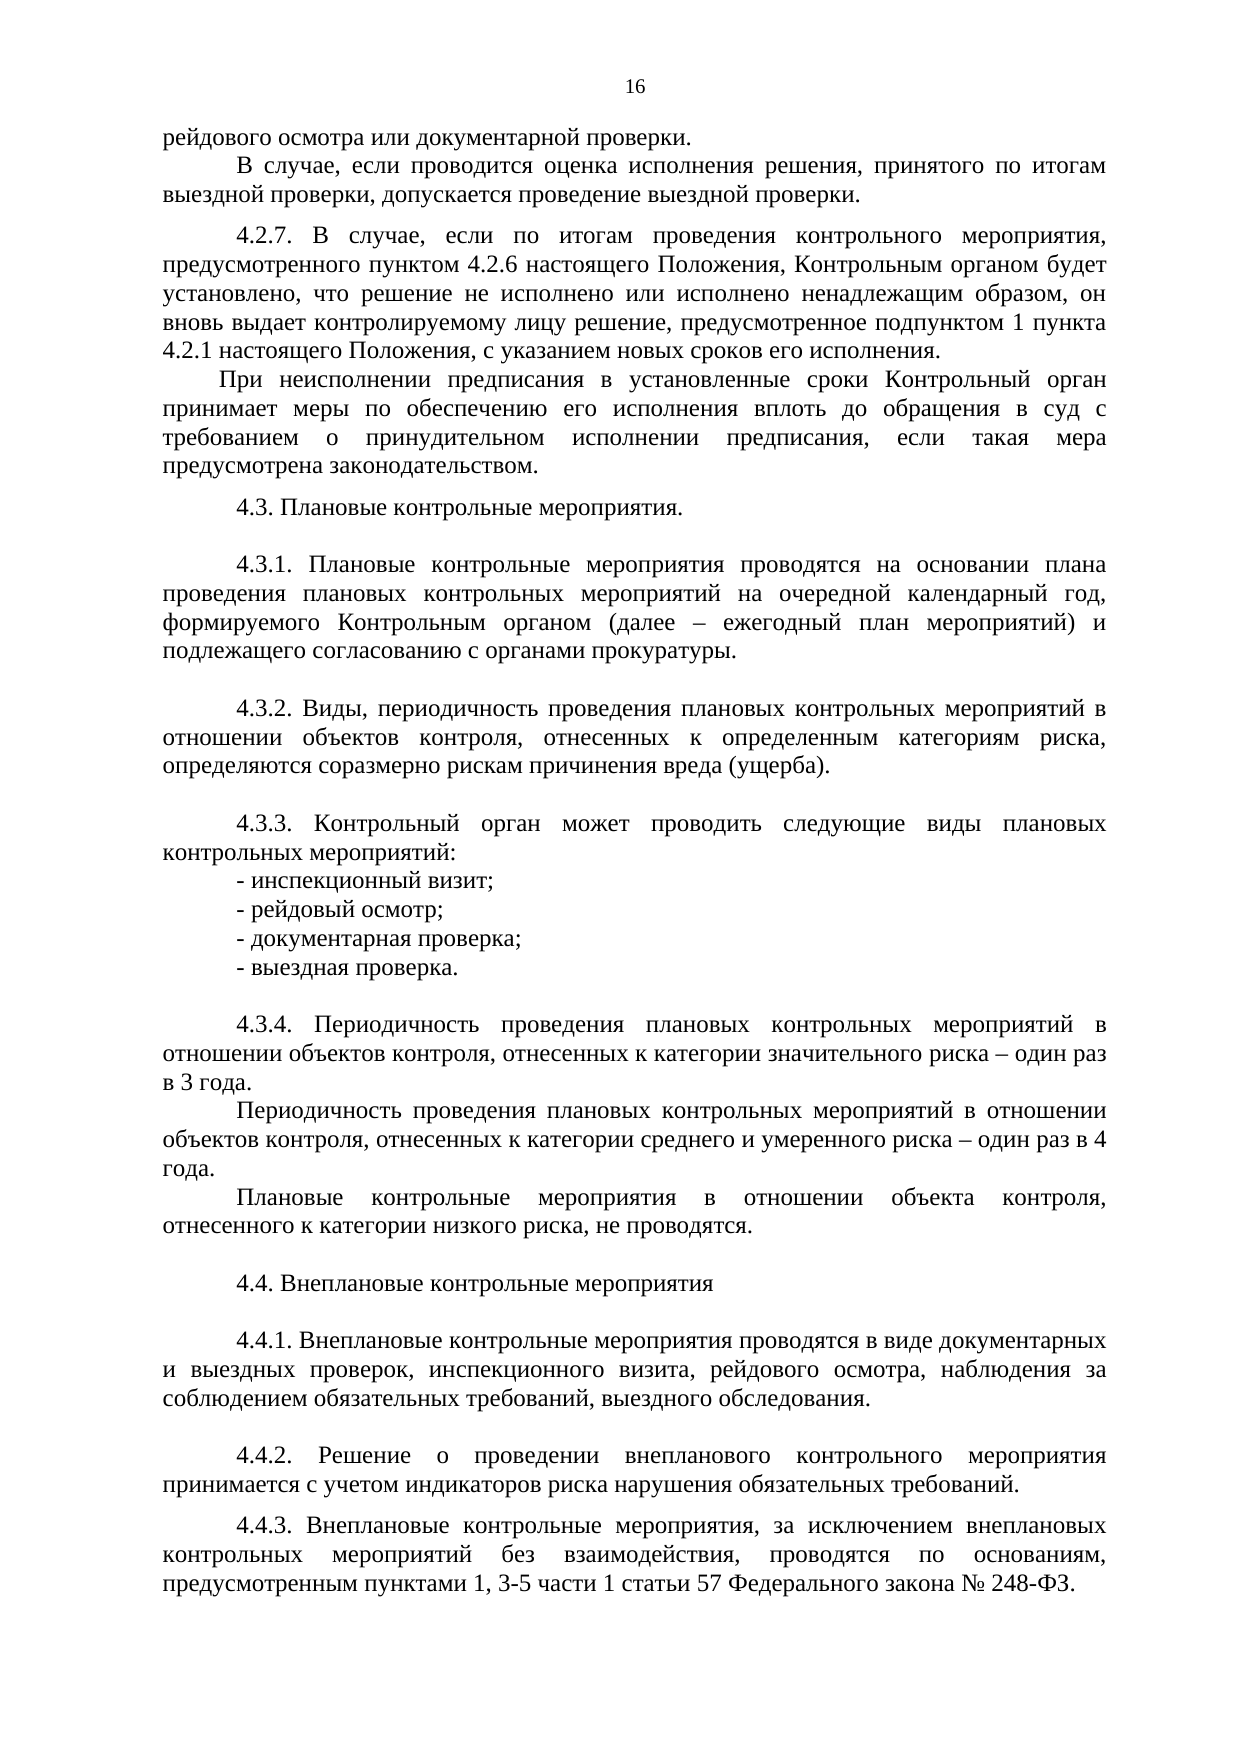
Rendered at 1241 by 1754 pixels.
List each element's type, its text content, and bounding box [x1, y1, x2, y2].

text При неисполнении предписания в установленные сроки Контрольный орган принимает меры по обеспечению его исполнения вплоть до обращения в суд с требованием о принудительном исполнении предписания, если такая мера предусмотрена законодательством. [162, 364, 1107, 479]
list - документарная проверка; [162, 923, 1107, 952]
text 4.4.3. Внеплановые контрольные мероприятия, за исключением внеплановых контрольных мероприятий без взаимодействия, проводятся по основаниям, предусмотренным пунктами 1, 3-5 части 1 статьи 57 Федерального закона № 248-ФЗ. [162, 1511, 1107, 1597]
list 4.3.3. Контрольный орган может проводить следующие виды плановых контрольных мероприятий: [162, 808, 1107, 866]
list - рейдовый осмотр; [162, 894, 1107, 923]
list - инспекционный визит; [162, 866, 1107, 894]
list Плановые контрольные мероприятия в отношении объекта контроля, отнесенного к категории низкого риска, не проводятся. [162, 1182, 1107, 1239]
list 4.4.2. Решение о проведении внепланового контрольного мероприятия принимается с учетом индикаторов риска нарушения обязательных требований. [162, 1441, 1107, 1498]
text 4.2.7. В случае, если по итогам проведения контрольного мероприятия, предусмотренного пунктом 4.2.6 настоящего Положения, Контрольным органом будет установлено, что решение не исполнено или исполнено ненадлежащим образом, он вновь выдает контролируемому лицу решение, предусмотренное подпунктом 1 пункта 4.2.1 настоящего Положения, с указанием новых сроков его исполнения. [162, 221, 1107, 364]
text В случае, если проводится оценка исполнения решения, принятого по итогам выездной проверки, допускается проведение выездной проверки. [162, 151, 1107, 208]
list 4.4.1. Внеплановые контрольные мероприятия проводятся в виде документарных и выездных проверок, инспекционного визита, рейдового осмотра, наблюдения за соблюдением обязательных требований, выездного обследования. [162, 1326, 1107, 1412]
list 4.3.4. Периодичность проведения плановых контрольных мероприятий в отношении объектов контроля, отнесенных к категории значительного риска – один раз в 3 года. [162, 1009, 1107, 1096]
list 4.4. Внеплановые контрольные мероприятия [162, 1268, 1107, 1297]
list 4.3.2. Виды, периодичность проведения плановых контрольных мероприятий в отношении объектов контроля, отнесенных к определенным категориям риска, определяются соразмерно рискам причинения вреда (ущерба). [162, 693, 1107, 779]
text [162, 122, 1107, 151]
list - выездная проверка. [162, 952, 1107, 981]
list 4.3. Плановые контрольные мероприятия. [162, 492, 1107, 521]
list Периодичность проведения плановых контрольных мероприятий в отношении объектов контроля, отнесенных к категории среднего и умеренного риска – один раз в 4 года. [162, 1096, 1107, 1182]
list 4.3.1. Плановые контрольные мероприятия проводятся на основании плана проведения плановых контрольных мероприятий на очередной календарный год, формируемого Контрольным органом (далее – ежегодный план мероприятий) и подлежащего согласованию с органами прокуратуры. [162, 549, 1107, 664]
